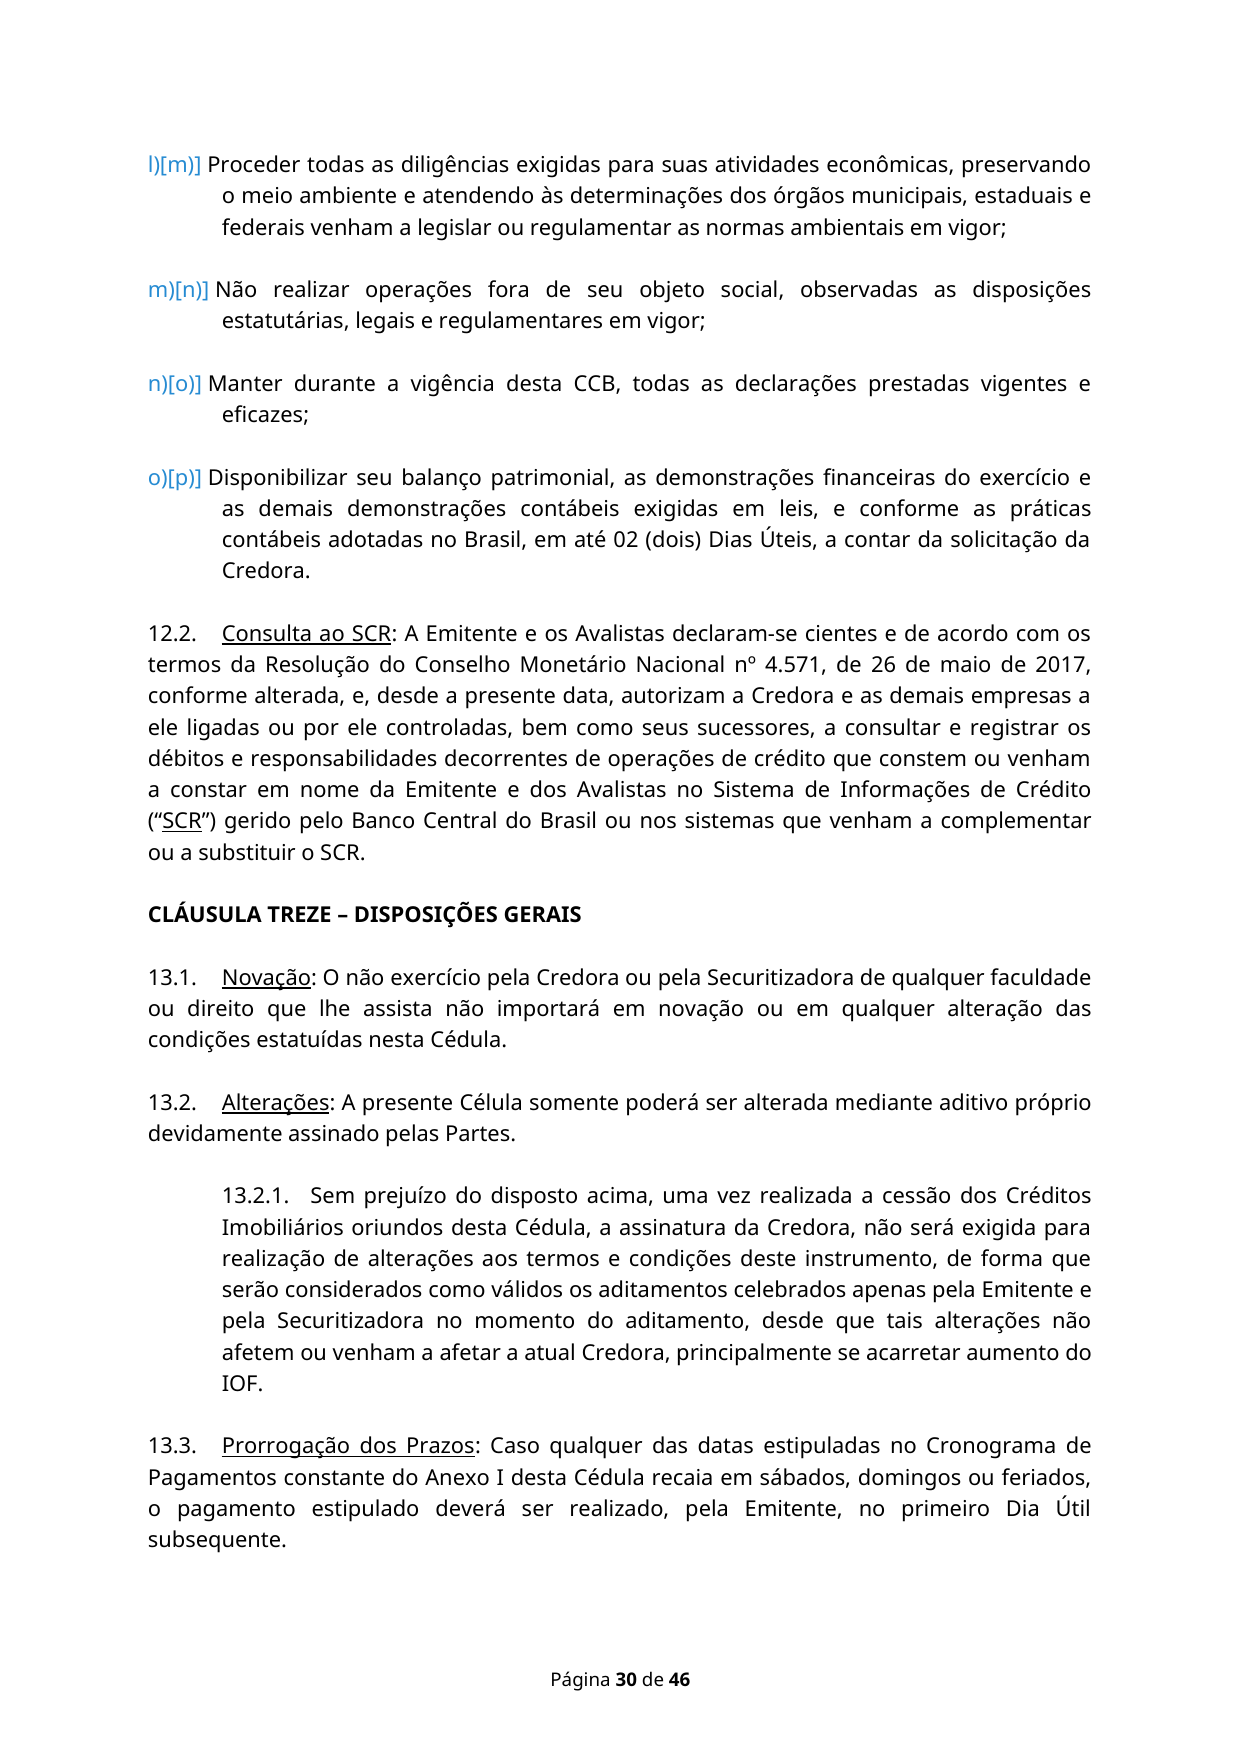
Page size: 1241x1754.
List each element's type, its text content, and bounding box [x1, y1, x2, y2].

list Prorrogação dos Prazos: Caso qualquer das datas estipuladas no Cronograma de Pagamentos constante do Anexo I desta Cédula recaia em sábados, domingos ou feriados, o pagamento estipulado deverá ser realizado, pela Emitente, no primeiro Dia Útil subsequente. [148, 1429, 1092, 1554]
list Disponibilizar seu balanço patrimonial, as demonstrações financeiras do exercício e as demais demonstrações contábeis exigidas em leis, e conforme as práticas contábeis adotadas no Brasil, em até 02 (dois) Dias Úteis, a contar da solicitação da Credora. [148, 460, 1092, 585]
list Manter durante a vigência desta CCB, todas as declarações prestadas vigentes e eficazes; [148, 366, 1092, 429]
text CLÁUSULA TREZE – DISPOSIÇÕES GERAIS [148, 898, 1092, 929]
list Não realizar operações fora de seu objeto social, observadas as disposições estatutárias, legais e regulamentares em vigor; [148, 273, 1092, 335]
list Sem prejuízo do disposto acima, uma vez realizada a cessão dos Créditos Imobiliários oriundos desta Cédula, a assinatura da Credora, não será exigida para realização de alterações aos termos e condições deste instrumento, de forma que serão considerados como válidos os aditamentos celebrados apenas pela Emitente e pela Securitizadora no momento do aditamento, desde que tais alterações não afetem ou venham a afetar a atual Credora, principalmente se acarretar aumento do IOF. [222, 1179, 1092, 1398]
list Proceder todas as diligências exigidas para suas atividades econômicas, preservando o meio ambiente e atendendo às determinações dos órgãos municipais, estaduais e federais venham a legislar ou regulamentar as normas ambientais em vigor; [148, 148, 1092, 241]
list Novação: O não exercício pela Credora ou pela Securitizadora de qualquer faculdade ou direito que lhe assista não importará em novação ou em qualquer alteração das condições estatuídas nesta Cédula. [148, 960, 1092, 1054]
list Consulta ao SCR: A Emitente e os Avalistas declaram-se cientes e de acordo com os termos da Resolução do Conselho Monetário Nacional nº 4.571, de 26 de maio de 2017, conforme alterada, e, desde a presente data, autorizam a Credora e as demais empresas a ele ligadas ou por ele controladas, bem como seus sucessores, a consultar e registrar os débitos e responsabilidades decorrentes de operações de crédito que constem ou venham a constar em nome da Emitente e dos Avalistas no Sistema de Informações de Crédito (“SCR”) gerido pelo Banco Central do Brasil ou nos sistemas que venham a complementar ou a substituir o SCR. [148, 616, 1092, 866]
list Alterações: A presente Célula somente poderá ser alterada mediante aditivo próprio devidamente assinado pelas Partes. [148, 1085, 1092, 1148]
